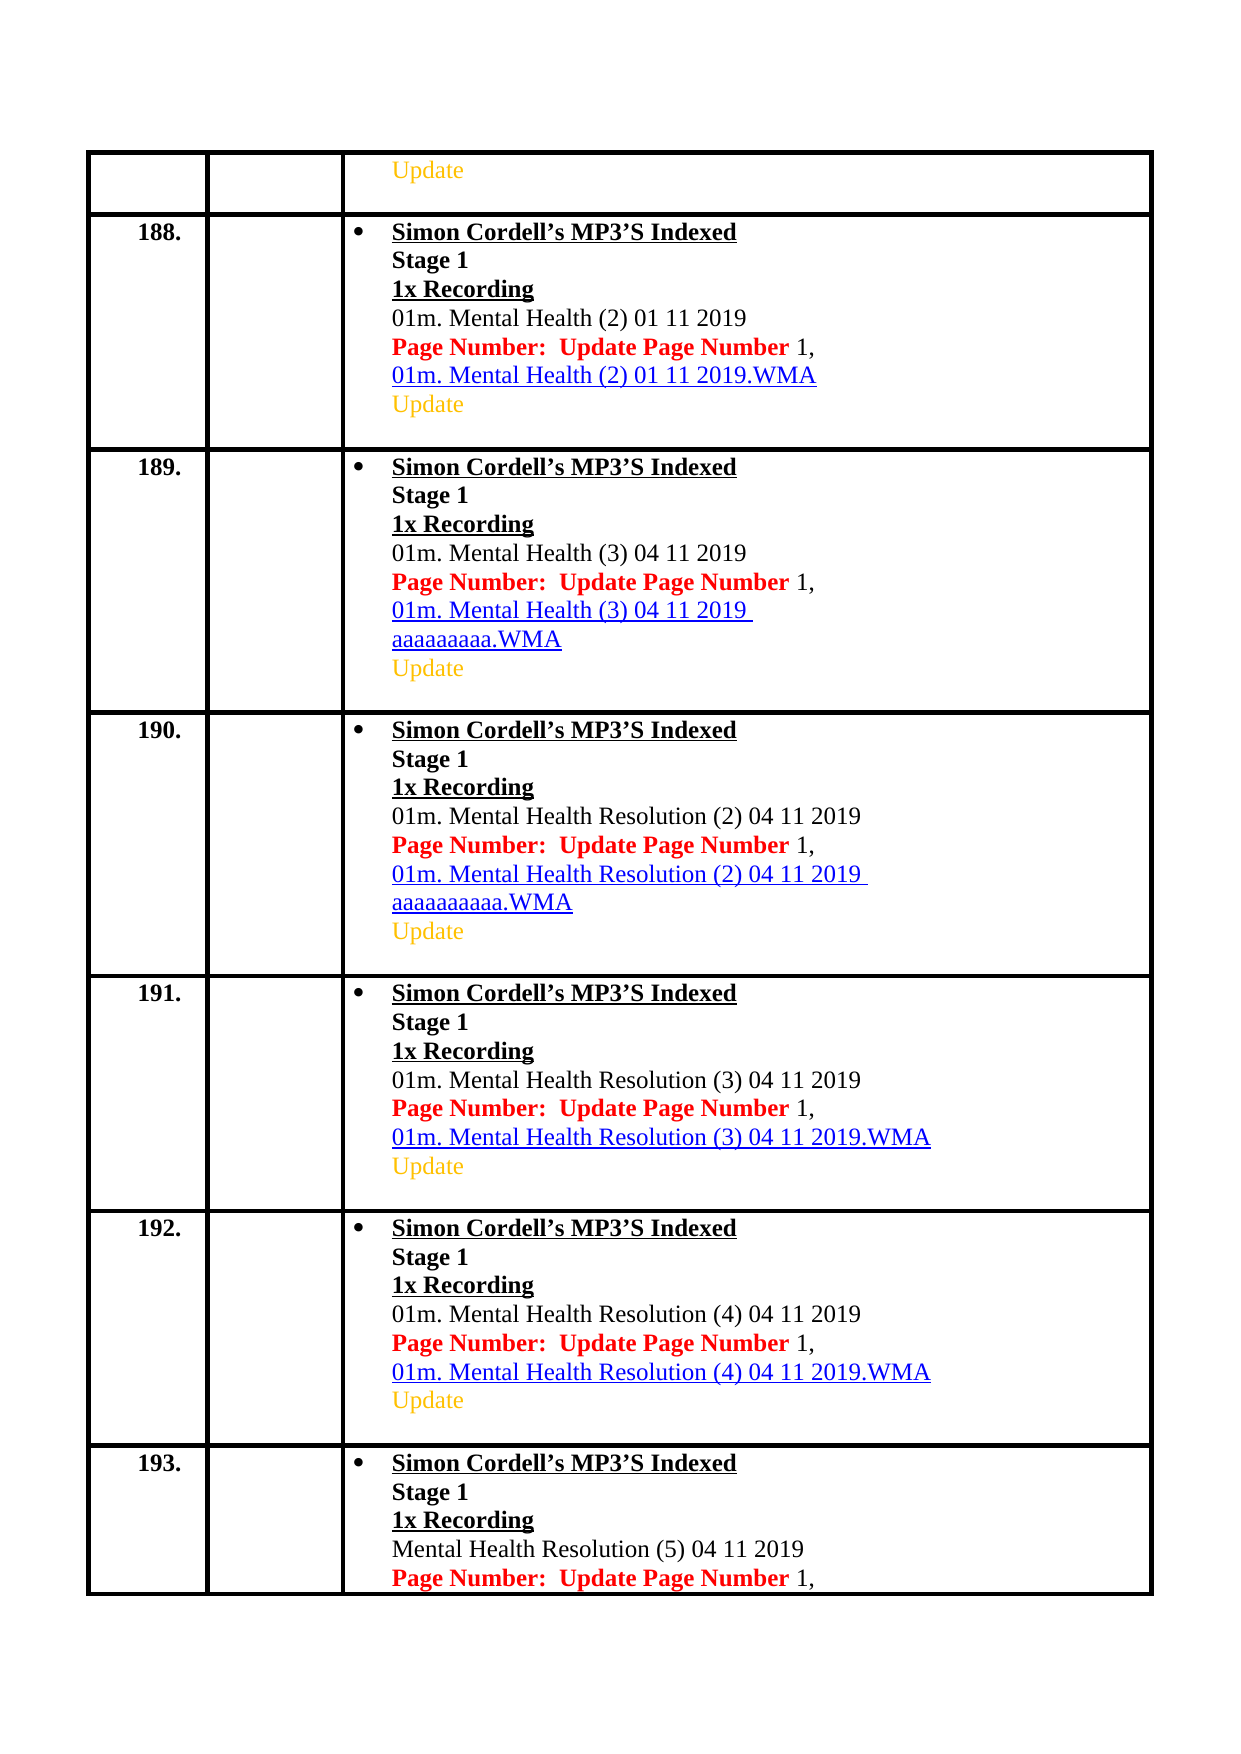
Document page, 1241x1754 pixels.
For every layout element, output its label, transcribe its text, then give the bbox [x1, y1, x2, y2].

table_cell [91, 978, 205, 1208]
table_cell [91, 217, 205, 447]
table_cell [210, 1448, 341, 1592]
table_cell [210, 452, 341, 710]
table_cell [345, 1448, 1149, 1592]
table_cell [210, 1213, 341, 1443]
table_cell [210, 978, 341, 1208]
table_cell [210, 155, 341, 212]
table_cell [210, 715, 341, 974]
table_cell [210, 217, 341, 447]
table_cell Simon Cordell’s MP3’S Indexed Stage 1 1x Recording 01m. Mental Health Resolution (3) 04 11 2019 Page Number: Update Page Number 1, 01m. Mental Health Resolution (3) 04 11 2019.WMA Update [345, 978, 1149, 1208]
table_cell Simon Cordell’s MP3’S Indexed Stage 1 1x Recording 01m. Mental Health Resolution (4) 04 11 2019 Page Number: Update Page Number 1, 01m. Mental Health Resolution (4) 04 11 2019.WMA Update [345, 1213, 1149, 1443]
table_cell Simon Cordell’s MP3’S Indexed Stage 1 1x Recording 01m. Mental Health (2) 01 11 2019 Page Number: Update Page Number 1, 01m. Mental Health (2) 01 11 2019.WMA Update [345, 217, 1149, 447]
table_cell Simon Cordell’s MP3’S Indexed Stage 1 1x Recording 01m. Mental Health (3) 04 11 2019 Page Number: Update Page Number 1, 01m. Mental Health (3) 04 11 2019 aaaaaaaaa.WMA Update [345, 452, 1149, 710]
table_cell [91, 452, 205, 710]
table_cell Simon Cordell’s MP3’S Indexed Stage 1 1x Recording 01m. Mental Health Resolution (2) 04 11 2019 Page Number: Update Page Number 1, 01m. Mental Health Resolution (2) 04 11 2019 aaaaaaaaaa.WMA Update [345, 715, 1149, 974]
table_cell [91, 155, 205, 212]
table_cell [91, 1213, 205, 1443]
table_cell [345, 155, 1149, 212]
table_cell [91, 715, 205, 974]
table_cell [91, 1448, 205, 1592]
